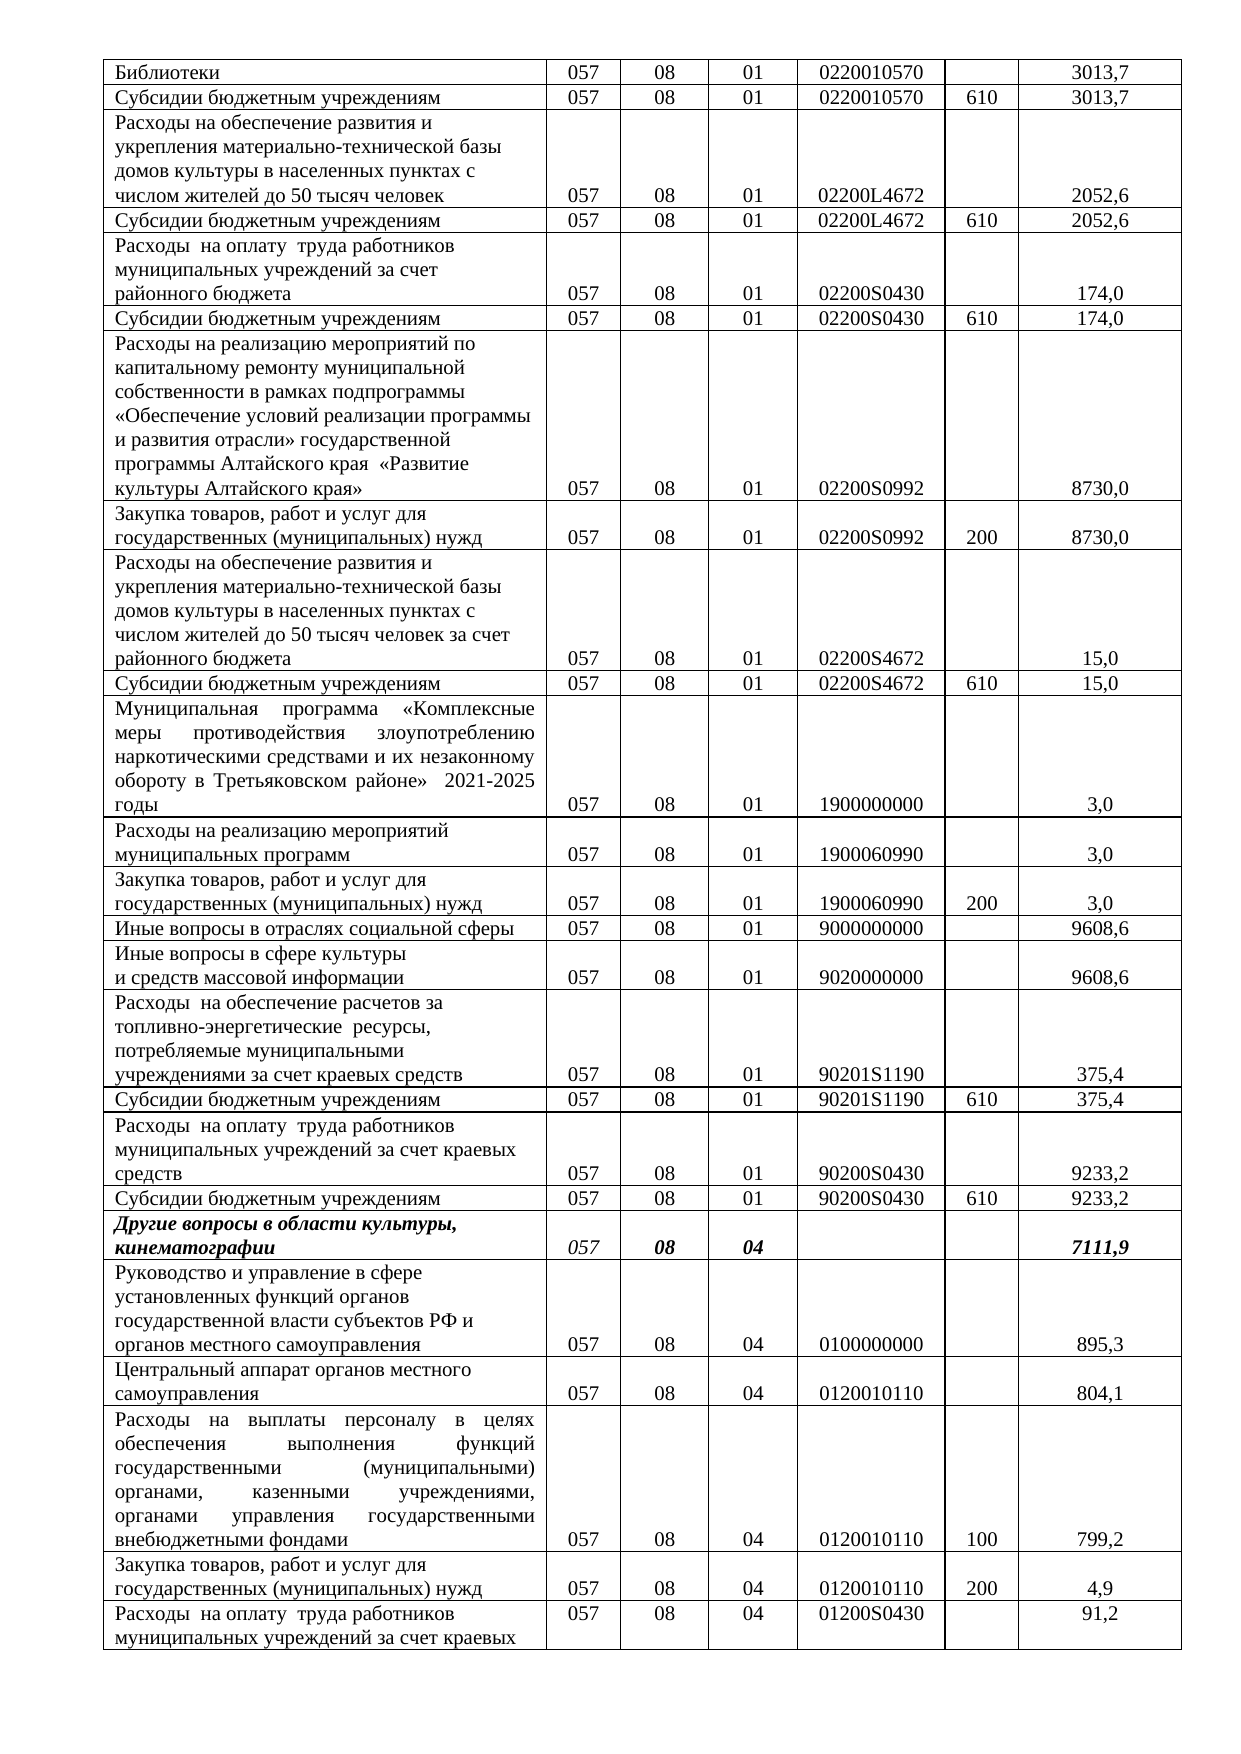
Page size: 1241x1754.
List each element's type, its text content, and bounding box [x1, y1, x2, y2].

table_cell 08 [621, 501, 708, 549]
table_cell 057 [547, 916, 620, 940]
table_cell Субсидии бюджетным учреждениям [104, 1186, 546, 1210]
table_cell 057 [547, 306, 620, 330]
table_cell 057 [547, 85, 620, 109]
table_cell 200 [946, 1552, 1018, 1600]
table_cell 02200S0992 [798, 331, 944, 499]
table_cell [104, 85, 546, 109]
table_cell 04 [709, 1211, 797, 1259]
table_cell 057 [547, 1406, 620, 1551]
table_cell 057 [547, 671, 620, 695]
table_cell 08 [621, 916, 708, 940]
table_cell 01 [709, 501, 797, 549]
table_cell 01 [709, 941, 797, 989]
table_cell 01 [709, 85, 797, 109]
table_cell 3,0 [1019, 696, 1181, 816]
table_cell 057 [547, 1601, 620, 1649]
table_cell 057 [547, 1357, 620, 1405]
table_cell Закупка товаров, работ и услуг для государственных (муниципальных) нужд [104, 501, 546, 549]
table_cell 174,0 [1019, 233, 1181, 305]
table_cell 01 [709, 208, 797, 232]
table_cell 9608,6 [1019, 916, 1181, 940]
table_cell 7111,9 [1019, 1211, 1181, 1259]
table_cell Субсидии бюджетным учреждениям [104, 306, 546, 330]
table_cell 8730,0 [1019, 501, 1181, 549]
table_cell 057 [547, 1260, 620, 1356]
table_cell 057 [547, 1211, 620, 1259]
table_cell 08 [621, 671, 708, 695]
table_cell 08 [621, 1552, 708, 1600]
table_cell 057 [547, 550, 620, 670]
table_cell 01 [709, 671, 797, 695]
table_cell 610 [946, 208, 1018, 232]
table_cell 0120010110 [798, 1552, 944, 1600]
table_cell 08 [621, 110, 708, 207]
table_cell 057 [547, 990, 620, 1086]
table_cell 01 [709, 306, 797, 330]
table_cell 04 [709, 1601, 797, 1649]
table_cell Руководство и управление в сфере установленных функций органов государственной власти субъектов РФ и органов местного самоуправления [104, 1260, 546, 1356]
table_cell 04 [709, 1260, 797, 1356]
table_cell 08 [621, 1186, 708, 1210]
table_cell Другие вопросы в области культуры, кинематографии [104, 1211, 546, 1259]
table_cell 057 [547, 501, 620, 549]
table_cell Иные вопросы в отраслях социальной сферы [104, 916, 546, 940]
table_cell 08 [621, 941, 708, 989]
table_cell Центральный аппарат органов местного самоуправления [104, 1357, 546, 1405]
table_cell 9233,2 [1019, 1113, 1181, 1185]
table_cell 610 [946, 306, 1018, 330]
table_cell Закупка товаров, работ и услуг для государственных (муниципальных) нужд [104, 867, 546, 915]
table_cell 01 [709, 1088, 797, 1111]
table_cell Субсидии бюджетным учреждениям [104, 1088, 546, 1111]
table_cell 0220010570 [798, 60, 944, 84]
table_cell 08 [621, 1260, 708, 1356]
table_cell 610 [946, 85, 1018, 109]
table_cell 04 [709, 1406, 797, 1551]
table_cell 01 [709, 233, 797, 305]
table_cell 02200S4672 [798, 671, 944, 695]
table_cell 3013,7 [1019, 85, 1181, 109]
table_cell [946, 110, 1018, 207]
table_cell 057 [547, 818, 620, 866]
table_cell 08 [621, 1601, 708, 1649]
table_cell 057 [547, 941, 620, 989]
table_cell 0120010110 [798, 1406, 944, 1551]
table_cell 01 [709, 1186, 797, 1210]
table_cell 057 [547, 233, 620, 305]
table_cell Субсидии бюджетным учреждениям [104, 671, 546, 695]
table_cell 08 [621, 1357, 708, 1405]
table_cell 2052,6 [1019, 110, 1181, 207]
table_cell 057 [547, 1113, 620, 1185]
table_cell [946, 1601, 1018, 1649]
table_cell 08 [621, 60, 708, 84]
table_cell 01 [709, 818, 797, 866]
table_cell 08 [621, 1088, 708, 1111]
table_cell 057 [547, 60, 620, 84]
table_cell 895,3 [1019, 1260, 1181, 1356]
table_cell 9000000000 [798, 916, 944, 940]
table_cell 100 [946, 1406, 1018, 1551]
table_cell 90200S0430 [798, 1113, 944, 1185]
table_cell 01 [709, 696, 797, 816]
table_cell 08 [621, 233, 708, 305]
table_cell 3,0 [1019, 818, 1181, 866]
table_cell Закупка товаров, работ и услуг для государственных (муниципальных) нужд [104, 1552, 546, 1600]
table_cell 08 [621, 306, 708, 330]
table_cell 08 [621, 1406, 708, 1551]
table_cell 799,2 [1019, 1406, 1181, 1551]
table_cell Расходы на оплату труда работников муниципальных учреждений за счет краевых средств [104, 1113, 546, 1185]
table_cell 08 [621, 1113, 708, 1185]
table_cell 3,0 [1019, 867, 1181, 915]
table_cell 01 [709, 867, 797, 915]
table_cell 08 [621, 208, 708, 232]
table_cell [946, 916, 1018, 940]
table_cell 01 [709, 60, 797, 84]
table_cell 01 [709, 1113, 797, 1185]
table_cell [946, 696, 1018, 816]
table_cell 01 [709, 916, 797, 940]
table_cell 200 [946, 867, 1018, 915]
table_cell [946, 233, 1018, 305]
table_cell 057 [547, 867, 620, 915]
table_cell [946, 1113, 1018, 1185]
table_cell Муниципальная программа «Комплексные меры противодействия злоупотреблению наркотическими средствами и их незаконному обороту в Третьяковском районе» 2021-2025 годы [104, 696, 546, 816]
table_cell [946, 1211, 1018, 1259]
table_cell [104, 1601, 546, 1649]
table_cell 15,0 [1019, 671, 1181, 695]
table_cell 9233,2 [1019, 1186, 1181, 1210]
table_cell 0100000000 [798, 1260, 944, 1356]
table_cell 057 [547, 696, 620, 816]
table_cell 02200S0430 [798, 306, 944, 330]
table_cell 9608,6 [1019, 941, 1181, 989]
table_cell 01 [709, 990, 797, 1086]
table_cell 01200S0430 [798, 1601, 944, 1649]
table_cell 08 [621, 85, 708, 109]
table_cell 057 [547, 110, 620, 207]
table_cell 057 [547, 1088, 620, 1111]
table_cell [946, 550, 1018, 670]
table_cell [946, 941, 1018, 989]
table_cell 04 [709, 1552, 797, 1600]
table_cell 610 [946, 1088, 1018, 1111]
table_cell 02200L4672 [798, 110, 944, 207]
table_cell 0120010110 [798, 1357, 944, 1405]
table_cell 057 [547, 1186, 620, 1210]
table_cell 375,4 [1019, 990, 1181, 1086]
table_cell 08 [621, 550, 708, 670]
table_cell 200 [946, 501, 1018, 549]
table_cell 08 [621, 818, 708, 866]
table_cell 1900000000 [798, 696, 944, 816]
table_cell 8730,0 [1019, 331, 1181, 499]
table_cell 08 [621, 331, 708, 499]
table_cell 02200L4672 [798, 208, 944, 232]
table_cell 057 [547, 331, 620, 499]
table_cell [946, 60, 1018, 84]
table_cell 610 [946, 1186, 1018, 1210]
table_cell 804,1 [1019, 1357, 1181, 1405]
table_cell [946, 1357, 1018, 1405]
table_cell 4,9 [1019, 1552, 1181, 1600]
table_cell 057 [547, 208, 620, 232]
table_cell 375,4 [1019, 1088, 1181, 1111]
table_cell 02200S4672 [798, 550, 944, 670]
table_cell 02200S0992 [798, 501, 944, 549]
table_cell 01 [709, 550, 797, 670]
table_cell [946, 1260, 1018, 1356]
table_cell 04 [709, 1357, 797, 1405]
table_cell 1900060990 [798, 867, 944, 915]
table_cell 2052,6 [1019, 208, 1181, 232]
table_cell 9020000000 [798, 941, 944, 989]
table_cell Иные вопросы в сфере культуры и средств массовой информации [104, 941, 546, 989]
table_cell 610 [946, 671, 1018, 695]
table_cell 01 [709, 331, 797, 499]
table_cell 0220010570 [798, 85, 944, 109]
table_cell Расходы на обеспечение развития и укрепления материально-технической базы домов культуры в населенных пунктах с числом жителей до 50 тысяч человек [104, 110, 546, 207]
table_cell 1900060990 [798, 818, 944, 866]
table_cell [798, 1211, 944, 1259]
table_cell [946, 331, 1018, 499]
table_cell 08 [621, 1211, 708, 1259]
table_cell 90200S0430 [798, 1186, 944, 1210]
table_cell 08 [621, 696, 708, 816]
table_cell [946, 818, 1018, 866]
table_cell 3013,7 [1019, 60, 1181, 84]
table_cell Библиотеки [104, 60, 546, 84]
table_cell Расходы на реализацию мероприятий муниципальных программ [104, 818, 546, 866]
table_cell Расходы на оплату труда работников муниципальных учреждений за счет районного бюджета [104, 233, 546, 305]
table_cell 01 [709, 110, 797, 207]
table_cell 08 [621, 990, 708, 1086]
table_cell 91,2 [1019, 1601, 1181, 1649]
table_cell 057 [547, 1552, 620, 1600]
table_cell 08 [621, 867, 708, 915]
table_cell 90201S1190 [798, 990, 944, 1086]
table_cell 90201S1190 [798, 1088, 944, 1111]
table_cell 174,0 [1019, 306, 1181, 330]
table_cell Расходы на обеспечение развития и укрепления материально-технической базы домов культуры в населенных пунктах с числом жителей до 50 тысяч человек за счет районного бюджета [104, 550, 546, 670]
table_cell Расходы на обеспечение расчетов за топливно-энергетические ресурсы, потребляемые муниципальными учреждениями за счет краевых средств [104, 990, 546, 1086]
table_cell Расходы на реализацию мероприятий по капитальному ремонту муниципальной собственности в рамках подпрограммы «Обеспечение условий реализации программы и развития отрасли» государственной программы Алтайского края «Развитие культуры Алтайского края» [104, 331, 546, 499]
table_cell 15,0 [1019, 550, 1181, 670]
table_cell [946, 990, 1018, 1086]
table_cell 02200S0430 [798, 233, 944, 305]
table_cell Субсидии бюджетным учреждениям [104, 208, 546, 232]
